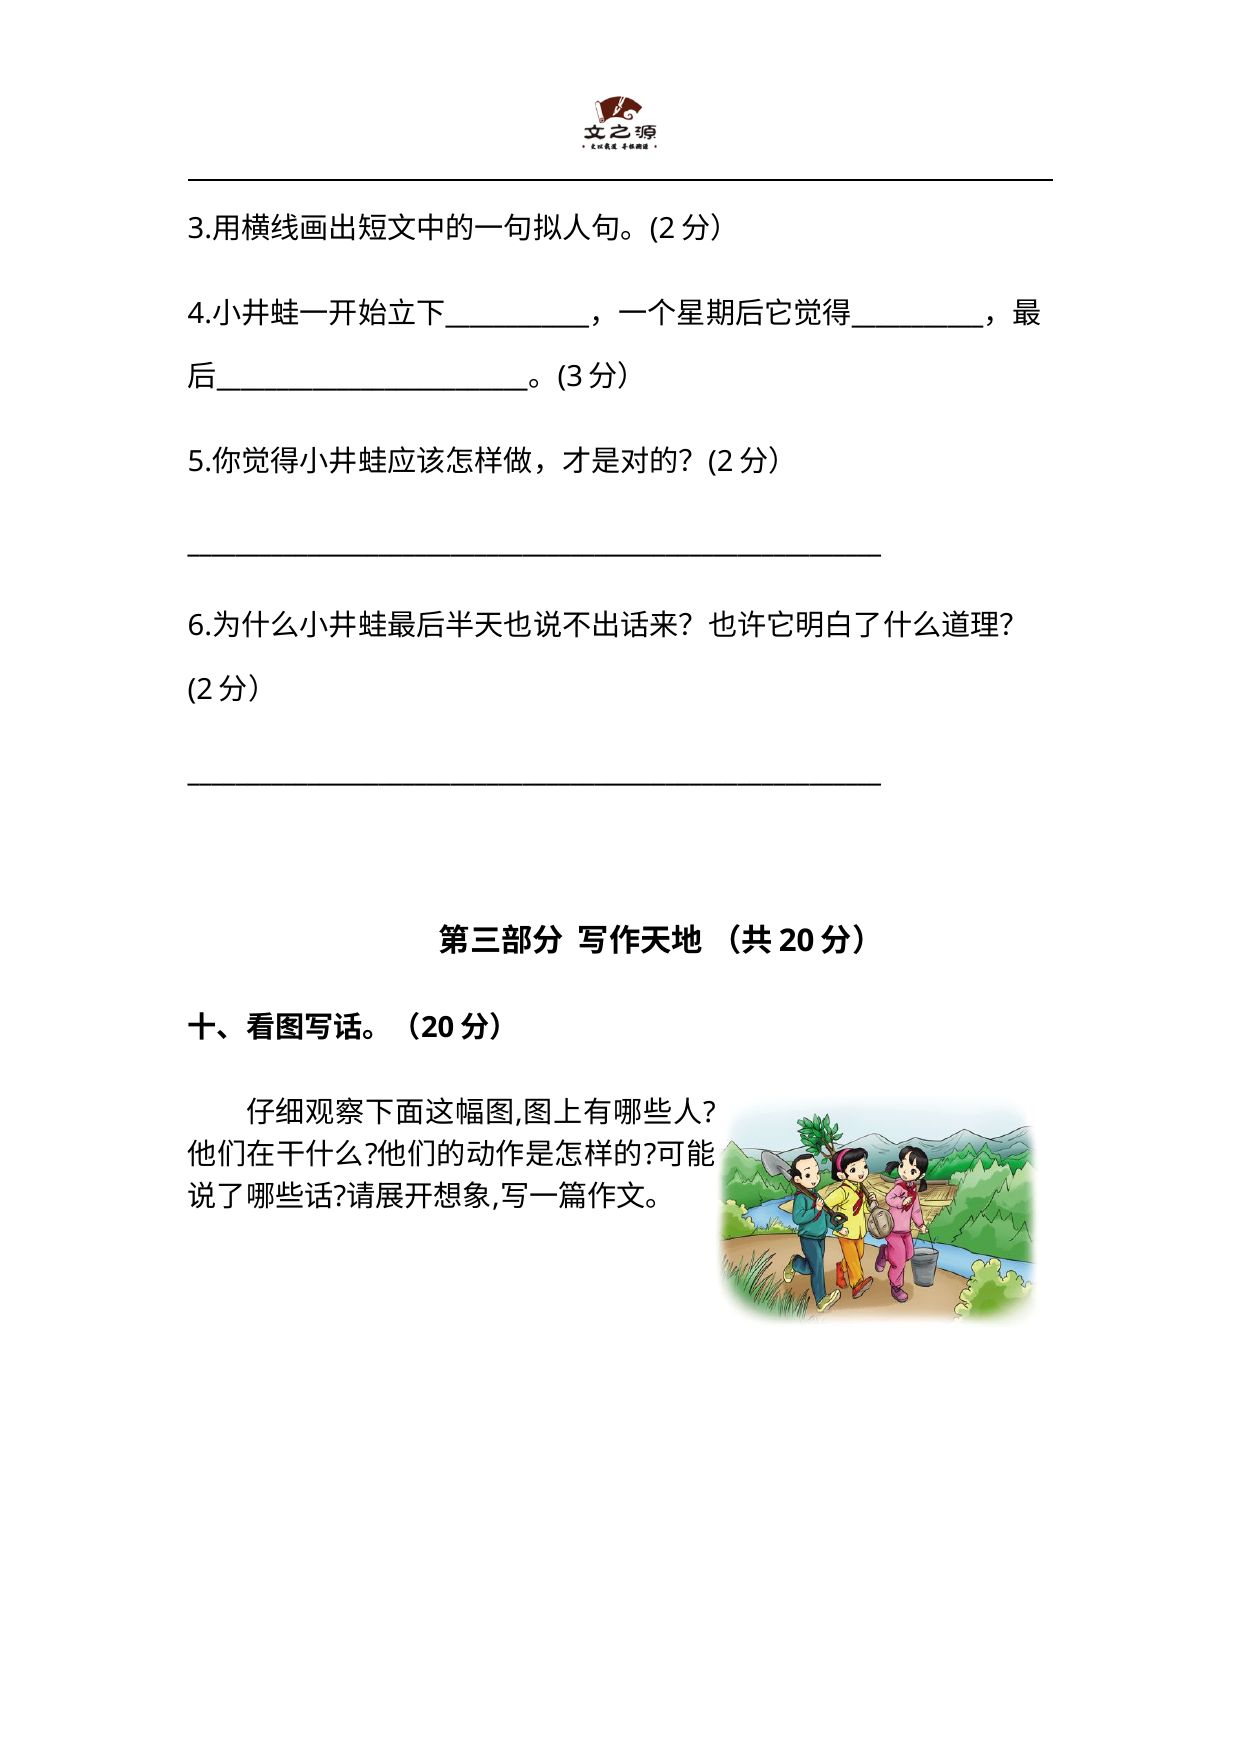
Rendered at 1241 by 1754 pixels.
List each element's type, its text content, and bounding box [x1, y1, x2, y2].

text 第三部分 写作天地 （共20分） [187, 915, 1053, 960]
text __________________________________________________________ [187, 750, 1053, 789]
text __________________________________________________________ [187, 522, 1053, 561]
text 3.用横线画出短文中的一句拟人句。(2分） [187, 205, 1053, 247]
text 6.为什么小井蛙最后半天也说不出话来？也许它明白了什么道理？(2分） [187, 602, 1053, 708]
picture [715, 1093, 1040, 1327]
text 仔细观察下面这幅图,图上有哪些人?他们在干什么?他们的动作是怎样的?可能说了哪些话?请展开想象,写一篇作文。 [187, 1088, 1053, 1215]
text 5.你觉得小井蛙应该怎样做，才是对的？(2分） [187, 437, 1053, 480]
text 十、看图写话。（20分） [187, 1004, 1053, 1046]
picture [543, 73, 698, 178]
text 4.小井蛙一开始立下____________，一个星期后它觉得___________，最后__________________________。(3分） [187, 289, 1053, 395]
